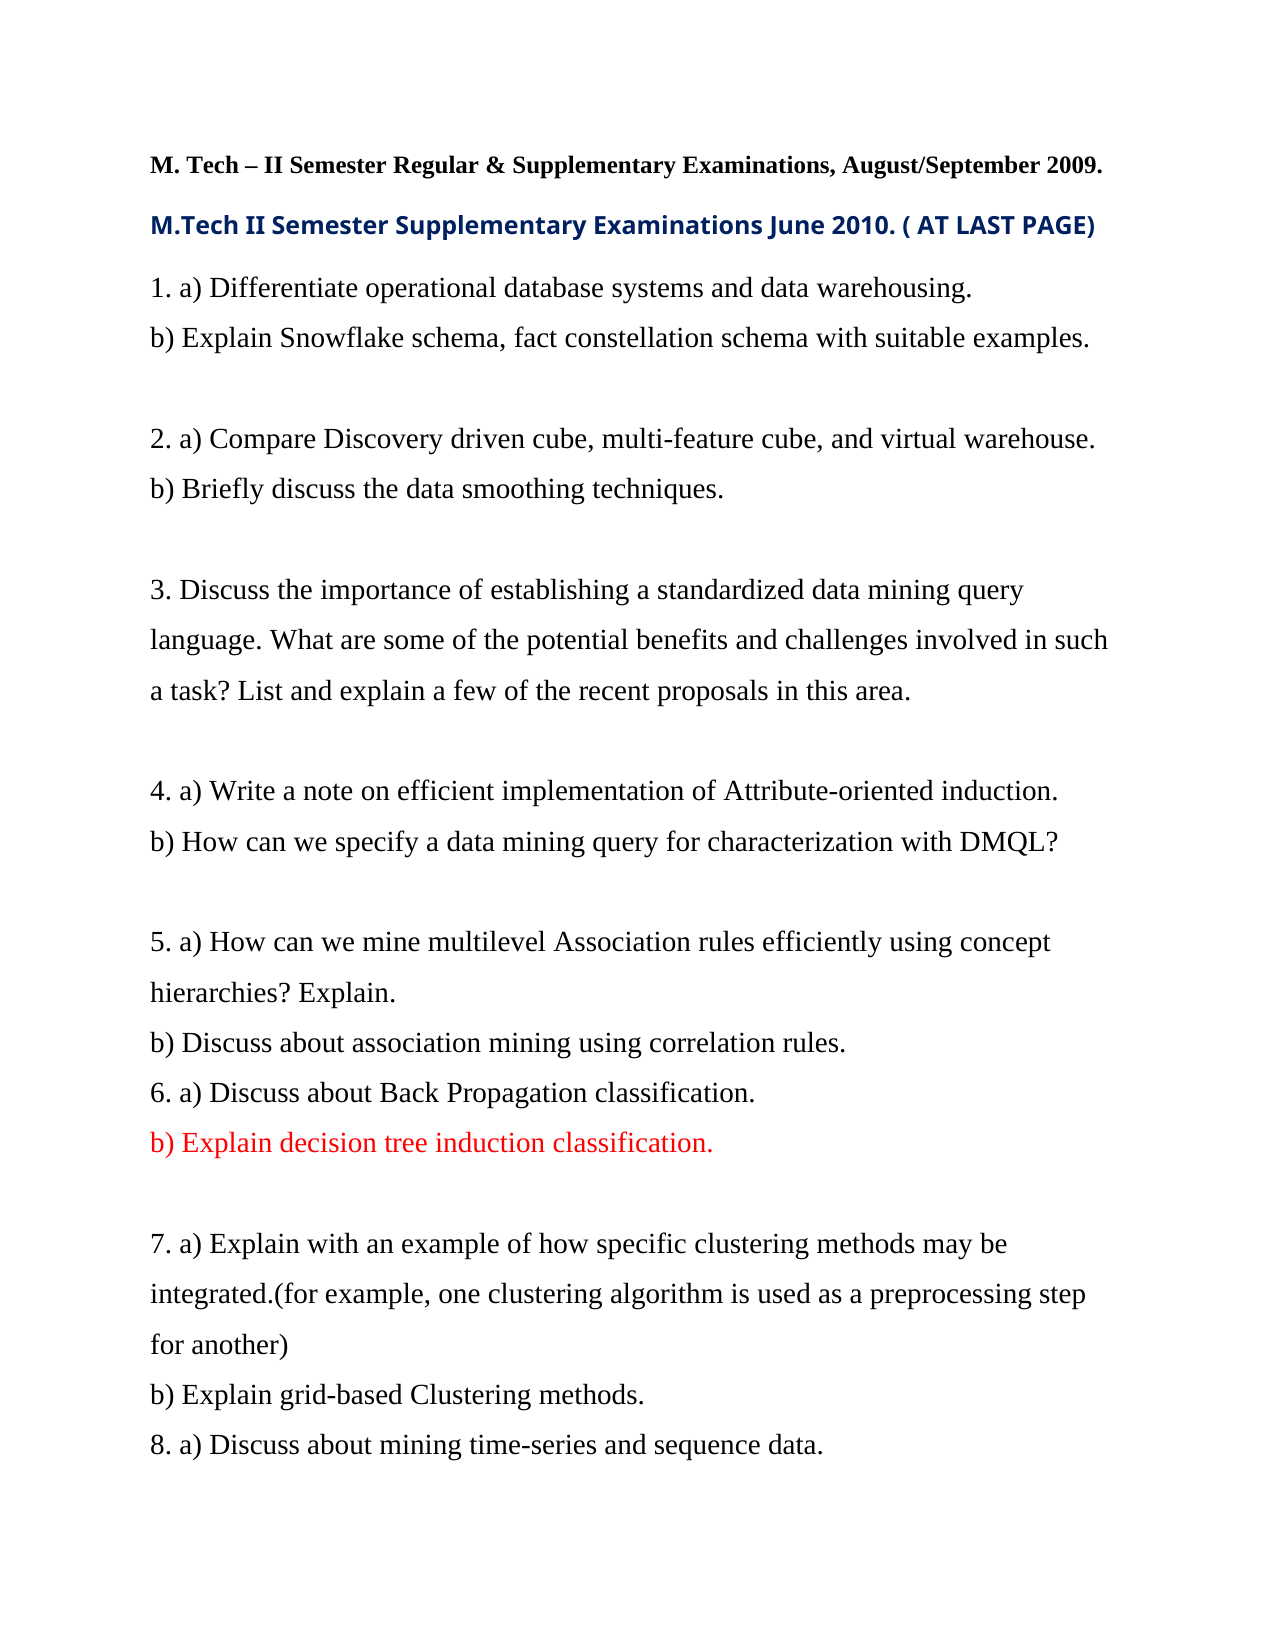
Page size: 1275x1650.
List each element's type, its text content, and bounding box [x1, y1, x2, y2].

text M.Tech II Semester Supplementary Examinations June 2010. ( AT LAST PAGE) [150, 207, 1125, 242]
text 4. a) Write a note on efficient implementation of Attribute-oriented induction. [150, 773, 1125, 807]
text b) Discuss about association mining using correlation rules. [150, 1025, 1125, 1058]
text 1. a) Differentiate operational database systems and data warehousing. [150, 270, 1125, 304]
text b) How can we specify a data mining query for characterization with DMQL? [150, 824, 1125, 857]
text M. Tech – II Semester Regular & Supplementary Examinations, August/September 2009. [150, 150, 1125, 179]
text 3. Discuss the importance of establishing a standardized data mining query language. What are some of the potential benefits and challenges involved in such a task? List and explain a few of the recent proposals in this area. [150, 572, 1125, 706]
text 6. a) Discuss about Back Propagation classification. [150, 1075, 1125, 1109]
text b) Explain grid-based Clustering methods. [150, 1377, 1125, 1411]
text 8. a) Discuss about mining time-series and sequence data. [150, 1427, 1125, 1461]
text b) Explain Snowflake schema, fact constellation schema with suitable examples. [150, 321, 1125, 354]
text hierarchies? Explain. [150, 975, 1125, 1008]
text 7. a) Explain with an example of how specific clustering methods may be integrated.(for example, one clustering algorithm is used as a preprocessing step for another) [150, 1226, 1125, 1360]
text b) Briefly discuss the data smoothing techniques. [150, 472, 1125, 505]
text 2. a) Compare Discovery driven cube, multi-feature cube, and virtual warehouse. [150, 421, 1125, 455]
text b) Explain decision tree induction classification. [150, 1126, 1125, 1159]
text 5. a) How can we mine multilevel Association rules efficiently using concept [150, 924, 1125, 958]
